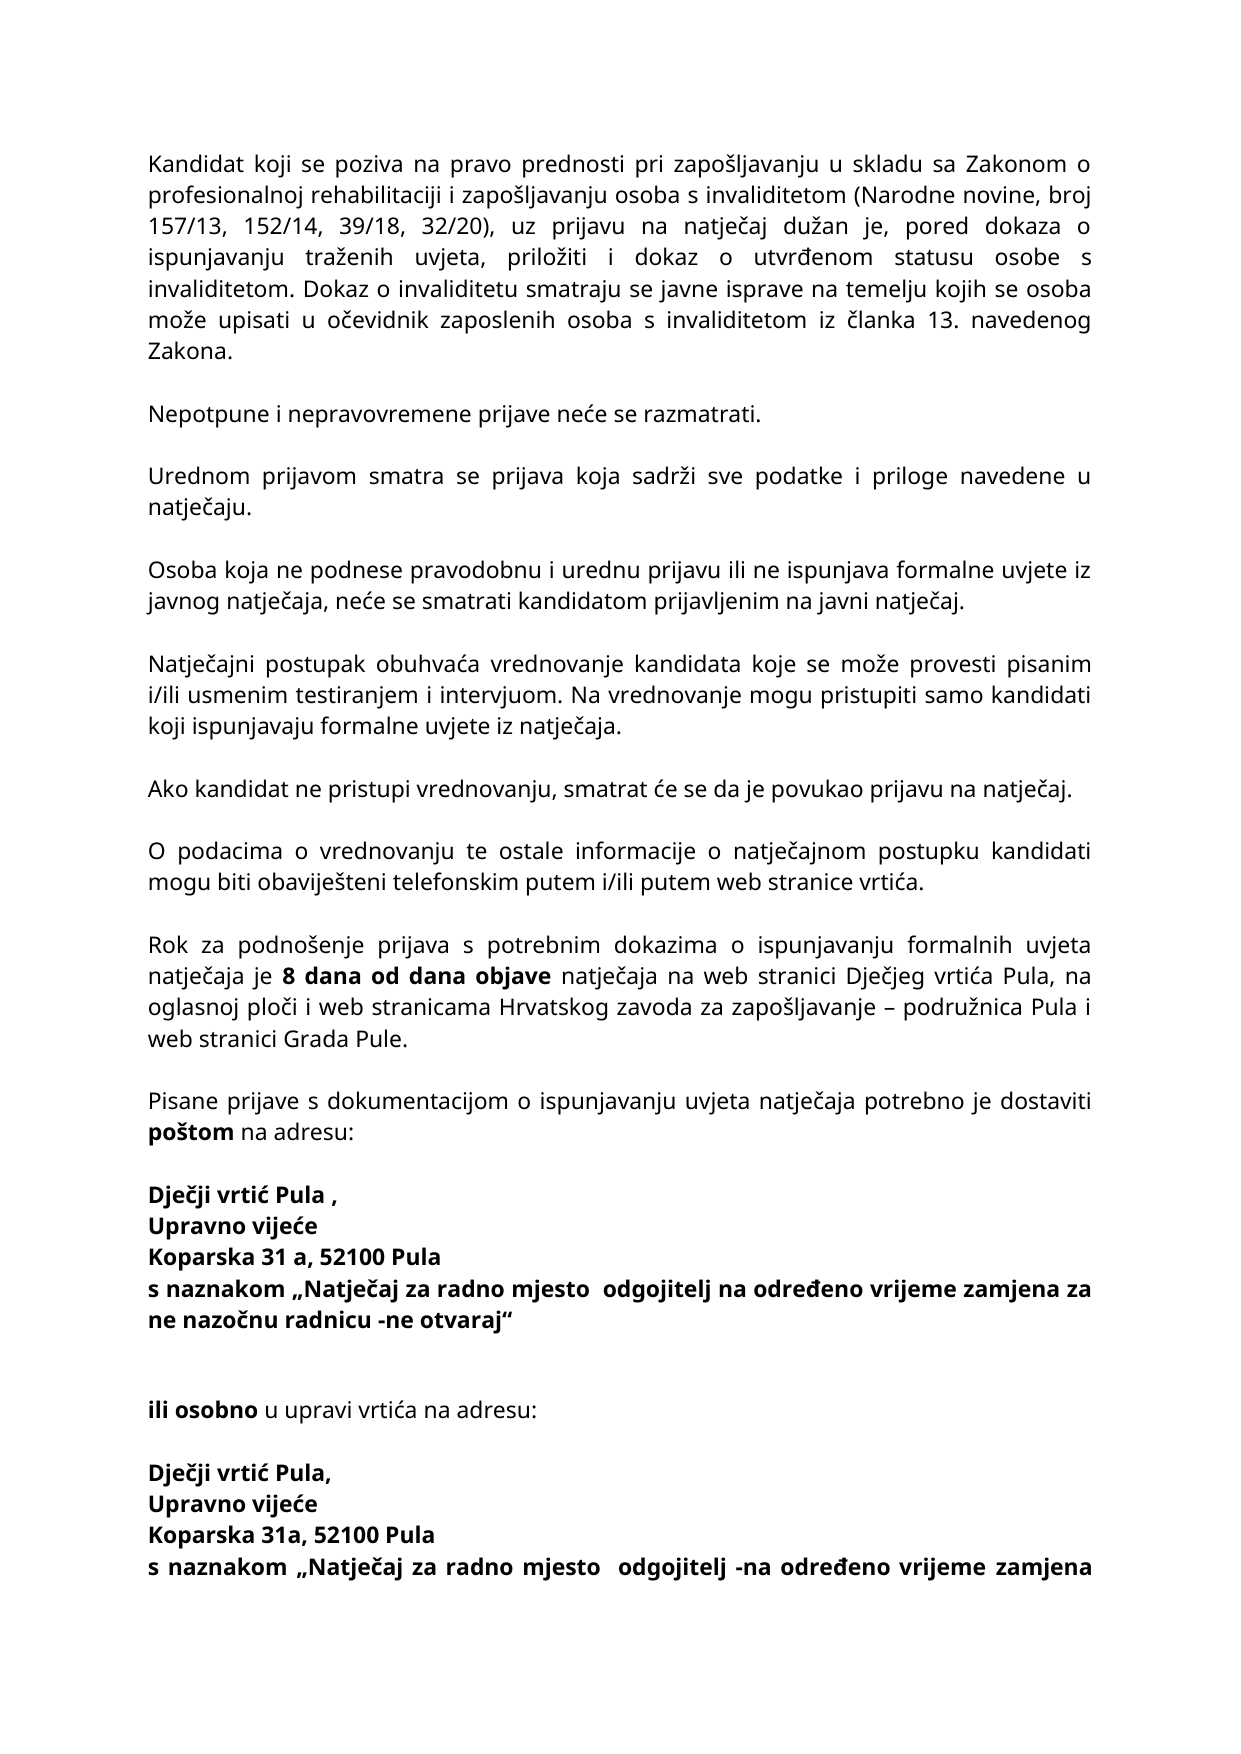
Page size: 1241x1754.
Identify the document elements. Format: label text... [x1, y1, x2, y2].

text Dječji vrtić Pula, [148, 1457, 1093, 1488]
text Osoba koja ne podnese pravodobnu i urednu prijavu ili ne ispunjava formalne uvjete iz javnog natječaja, neće se smatrati kandidatom prijavljenim na javni natječaj. [148, 554, 1093, 616]
text Pisane prijave s dokumentacijom o ispunjavanju uvjeta natječaja potrebno je dostaviti poštom na adresu: [148, 1085, 1093, 1148]
text Kandidat koji se poziva na pravo prednosti pri zapošljavanju u skladu sa Zakonom o profesionalnoj rehabilitaciji i zapošljavanju osoba s invaliditetom (Narodne novine, broj 157/13, 152/14, 39/18, 32/20), uz prijavu na natječaj dužan je, pored dokaza o ispunjavanju traženih uvjeta, priložiti i dokaz o utvrđenom statusu osobe s invaliditetom. Dokaz o invaliditetu smatraju se javne isprave na temelju kojih se osoba može upisati u očevidnik zaposlenih osoba s invaliditetom iz članka 13. navedenog Zakona. [148, 148, 1093, 366]
text Ako kandidat ne pristupi vrednovanju, smatrat će se da je povukao prijavu na natječaj. [148, 773, 1093, 804]
text Koparska 31 a, 52100 Pula [148, 1241, 1093, 1273]
text Koparska 31a, 52100 Pula [148, 1519, 1093, 1551]
text Dječji vrtić Pula , [148, 1179, 1093, 1210]
text Natječajni postupak obuhvaća vrednovanje kandidata koje se može provesti pisanim i/ili usmenim testiranjem i intervjuom. Na vrednovanje mogu pristupiti samo kandidati koji ispunjavaju formalne uvjete iz natječaja. [148, 648, 1093, 741]
text ili osobno u upravi vrtića na adresu: [148, 1394, 1093, 1426]
text O podacima o vrednovanju te ostale informacije o natječajnom postupku kandidati mogu biti obaviješteni telefonskim putem i/ili putem web stranice vrtića. [148, 835, 1093, 898]
text Urednom prijavom smatra se prijava koja sadrži sve podatke i priloge navedene u natječaju. [148, 460, 1093, 523]
text Upravno vijeće [148, 1488, 1093, 1519]
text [148, 1551, 1093, 1582]
text Nepotpune i nepravovremene prijave neće se razmatrati. [148, 398, 1093, 429]
text s naznakom „Natječaj za radno mjesto odgojitelj na određeno vrijeme zamjena za ne nazočnu radnicu -ne otvaraj“ [148, 1273, 1093, 1335]
text Rok za podnošenje prijava s potrebnim dokazima o ispunjavanju formalnih uvjeta natječaja je 8 dana od dana objave natječaja na web stranici Dječjeg vrtića Pula, na oglasnoj ploči i web stranicama Hrvatskog zavoda za zapošljavanje – podružnica Pula i web stranici Grada Pule. [148, 929, 1093, 1054]
text Upravno vijeće [148, 1210, 1093, 1241]
